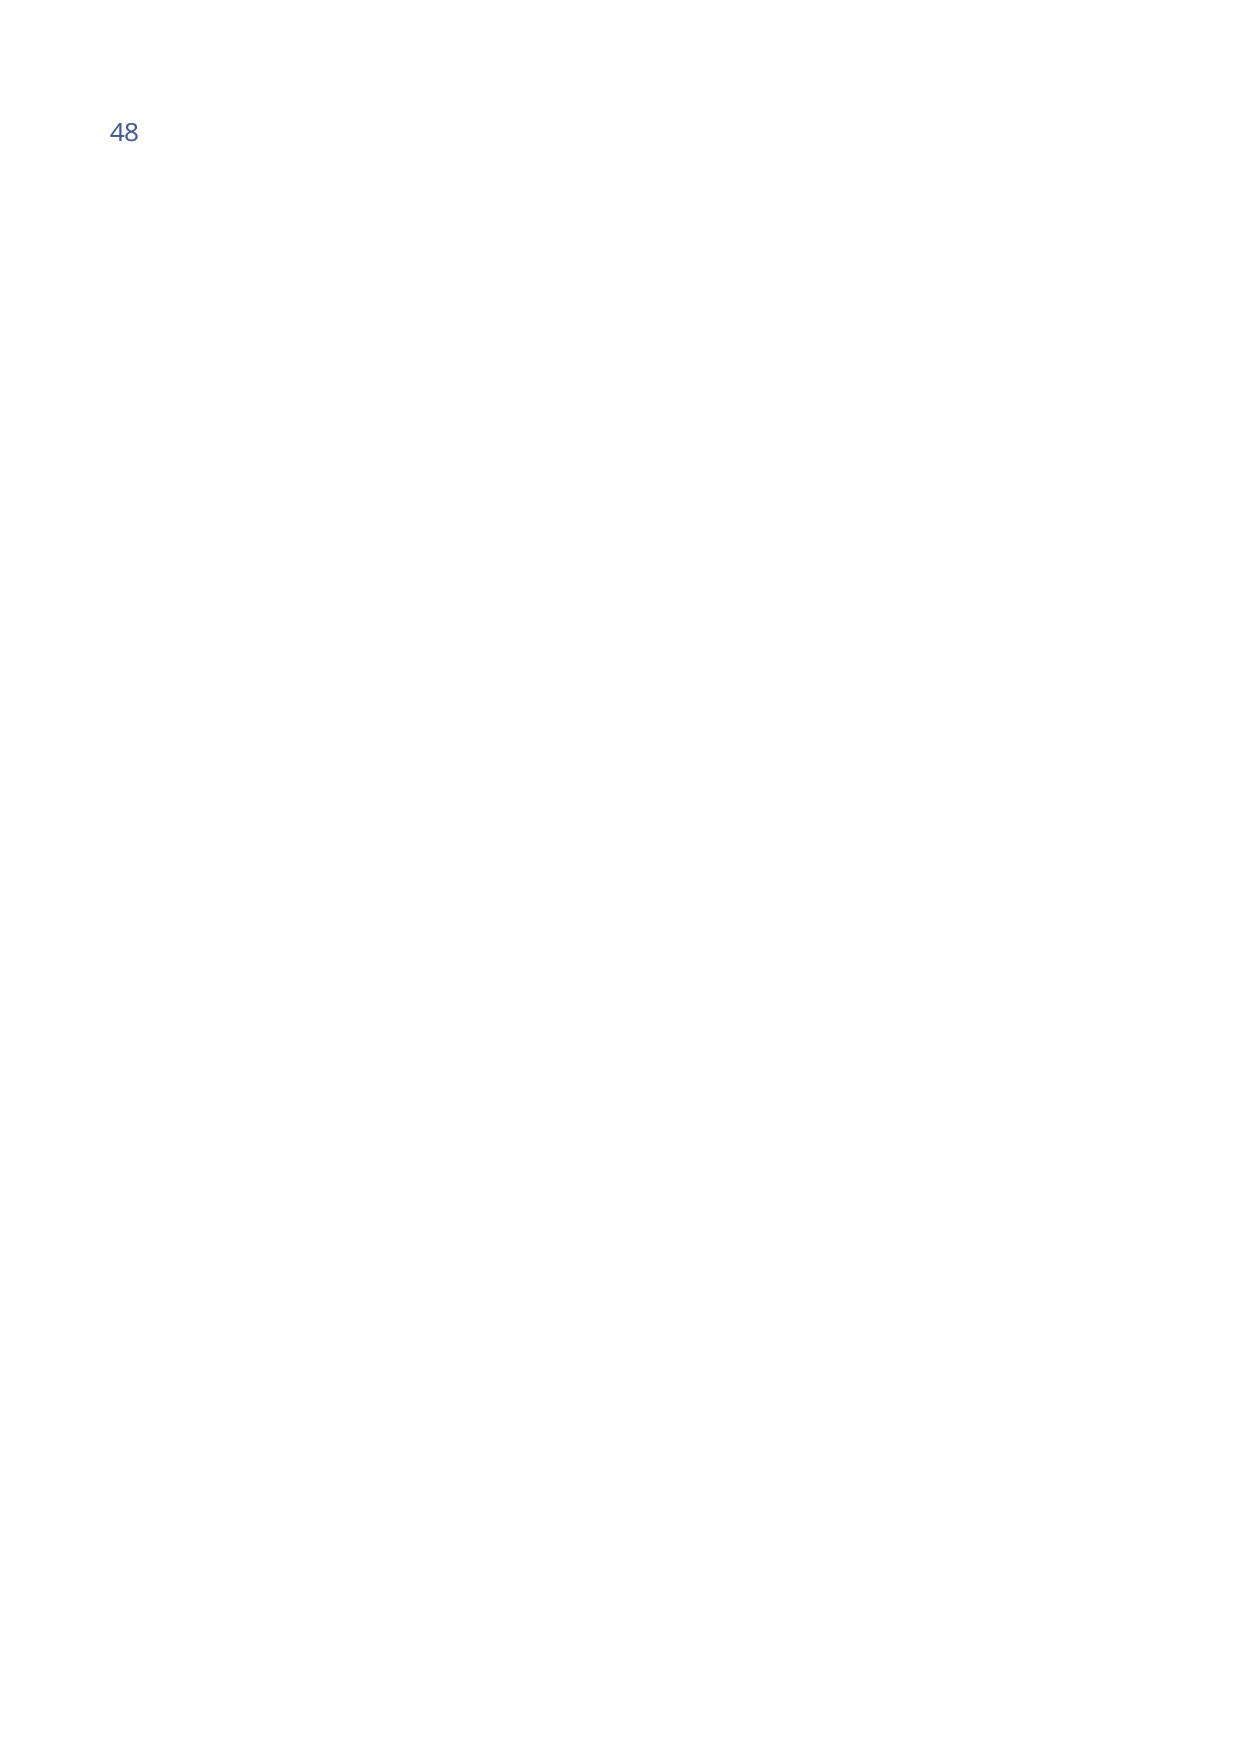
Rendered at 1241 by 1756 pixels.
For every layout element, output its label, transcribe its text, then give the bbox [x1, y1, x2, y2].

text 48 [109, 114, 1240, 149]
